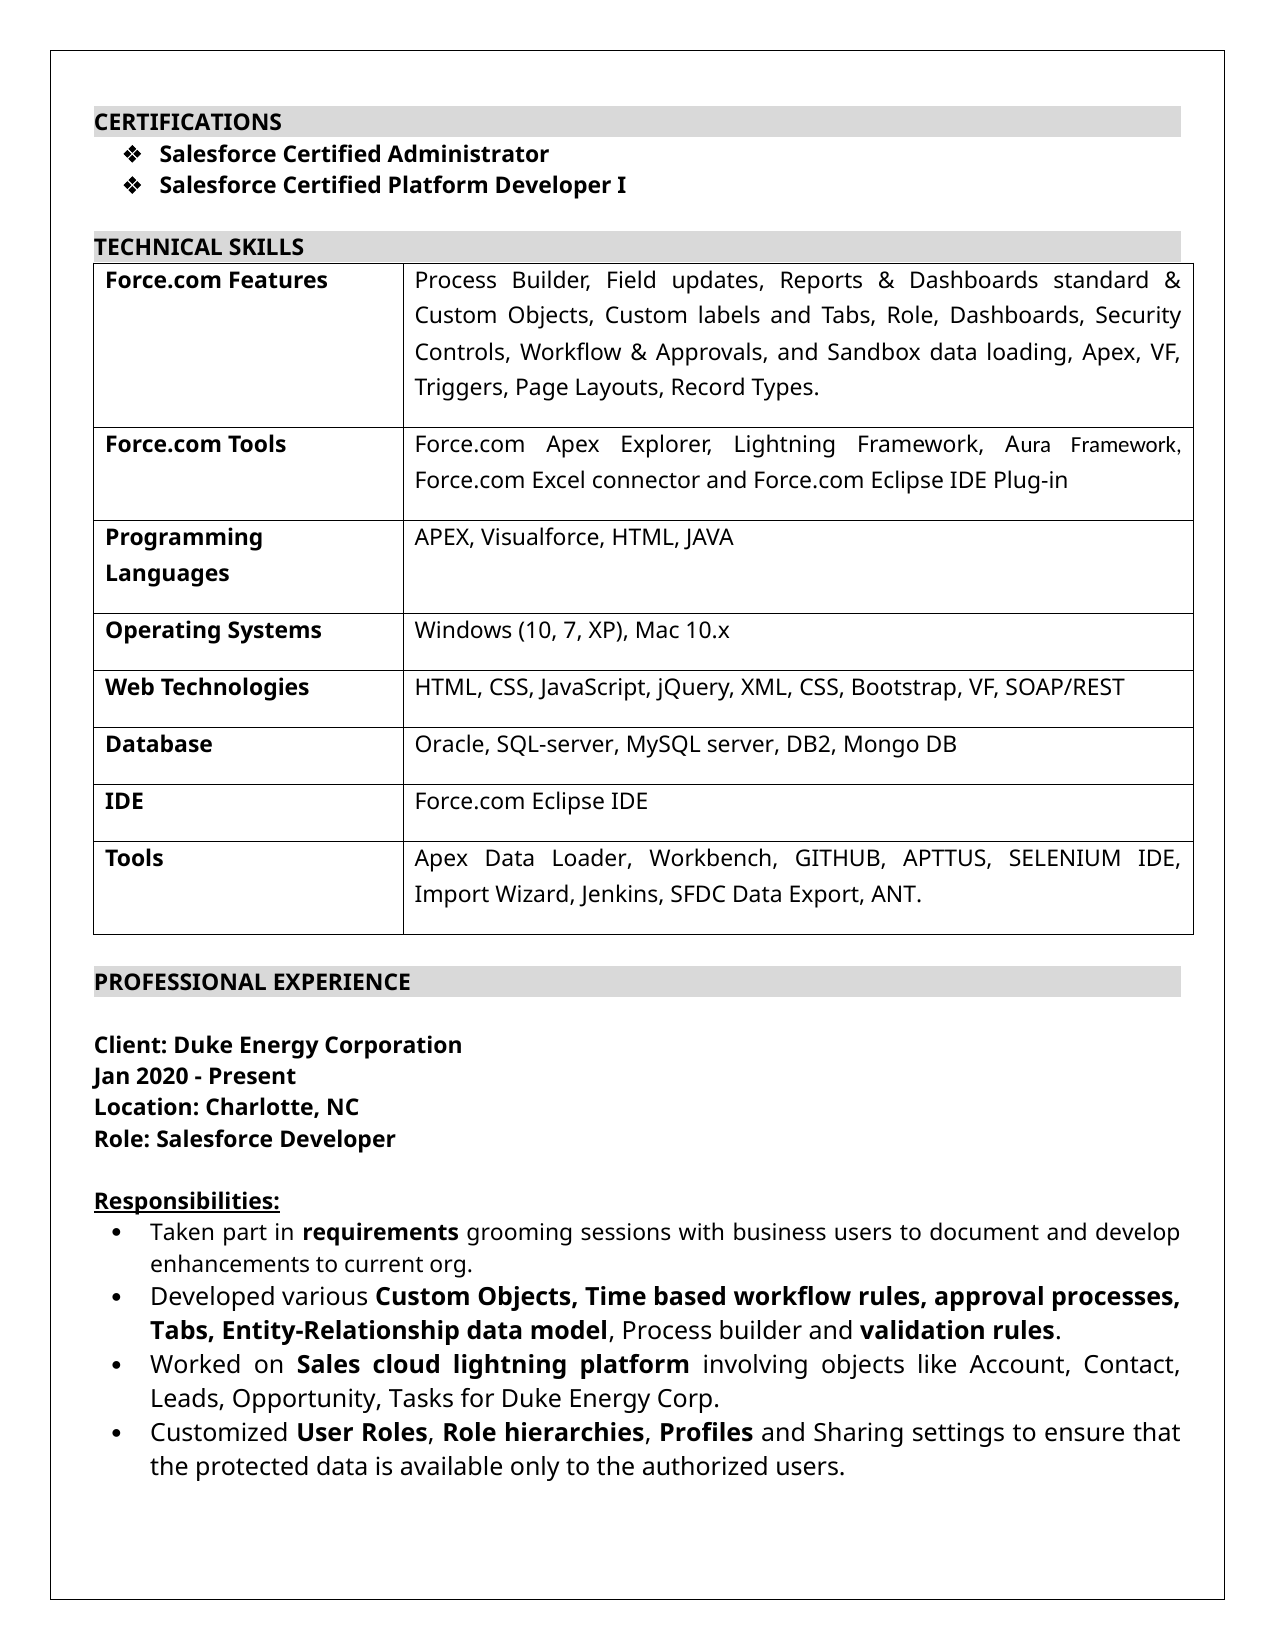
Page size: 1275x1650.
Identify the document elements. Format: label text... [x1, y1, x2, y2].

text Responsibilities: [94, 1185, 1162, 1216]
table_cell Windows (10, 7, XP), Mac 10.x [404, 614, 1193, 670]
text Role: Salesforce Developer [94, 1122, 1181, 1154]
table_cell Tools [94, 842, 403, 934]
text Client: Duke Energy Corporation Jan 2020 - Present [94, 1029, 1181, 1091]
table_cell Force.com Tools [94, 428, 403, 520]
text Location: Charlotte, NC [94, 1091, 1181, 1122]
table_cell Programming Languages [94, 521, 403, 613]
table_header Force.com Features [94, 264, 403, 427]
table_cell Operating Systems [94, 614, 403, 670]
table_cell Oracle, SQL-server, MySQL server, DB2, Mongo DB [404, 728, 1193, 784]
table_cell Apex Data Loader, Workbench, GITHUB, APTTUS, SELENIUM IDE, Import Wizard, Jenkins, SFDC Data Export, ANT. [404, 842, 1193, 934]
table_cell HTML, CSS, JavaScript, jQuery, XML, CSS, Bootstrap, VF, SOAP/REST [404, 671, 1193, 727]
list Developed various Custom Objects, Time based workflow rules, approval processes, Tabs, Entity-Relationship data model, Process builder and validation rules. [112, 1279, 1181, 1347]
subtitle PROFESSIONAL EXPERIENCE [94, 966, 1181, 997]
table_cell Force.com Apex Explorer, Lightning Framework, Aura Framework, Force.com Excel connector and Force.com Eclipse IDE Plug-in [404, 428, 1193, 520]
list Customized User Roles, Role hierarchies, Profiles and Sharing settings to ensure that the protected data is available only to the authorized users. [112, 1415, 1181, 1483]
list Salesforce Certified Administrator [122, 137, 1172, 169]
list Worked on Sales cloud lightning platform involving objects like Account, Contact, Leads, Opportunity, Tasks for Duke Energy Corp. [112, 1347, 1181, 1415]
list Taken part in requirements grooming sessions with business users to document and develop enhancements to current org. [112, 1216, 1181, 1279]
table_cell Web Technologies [94, 671, 403, 727]
list Salesforce Certified Platform Developer I [122, 169, 1172, 200]
table_header Process Builder, Field updates, Reports & Dashboards standard & Custom Objects, Custom labels and Tabs, Role, Dashboards, Security Controls, Workflow & Approvals, and Sandbox data loading, Apex, VF, Triggers, Page Layouts, Record Types. [404, 264, 1193, 427]
table_cell IDE [94, 785, 403, 841]
table_cell Database [94, 728, 403, 784]
table_cell APEX, Visualforce, HTML, JAVA [404, 521, 1193, 613]
table_cell Force.com Eclipse IDE [404, 785, 1193, 841]
subtitle TECHNICAL SKILLS [94, 231, 1181, 262]
subtitle CERTIFICATIONS [94, 106, 1181, 137]
